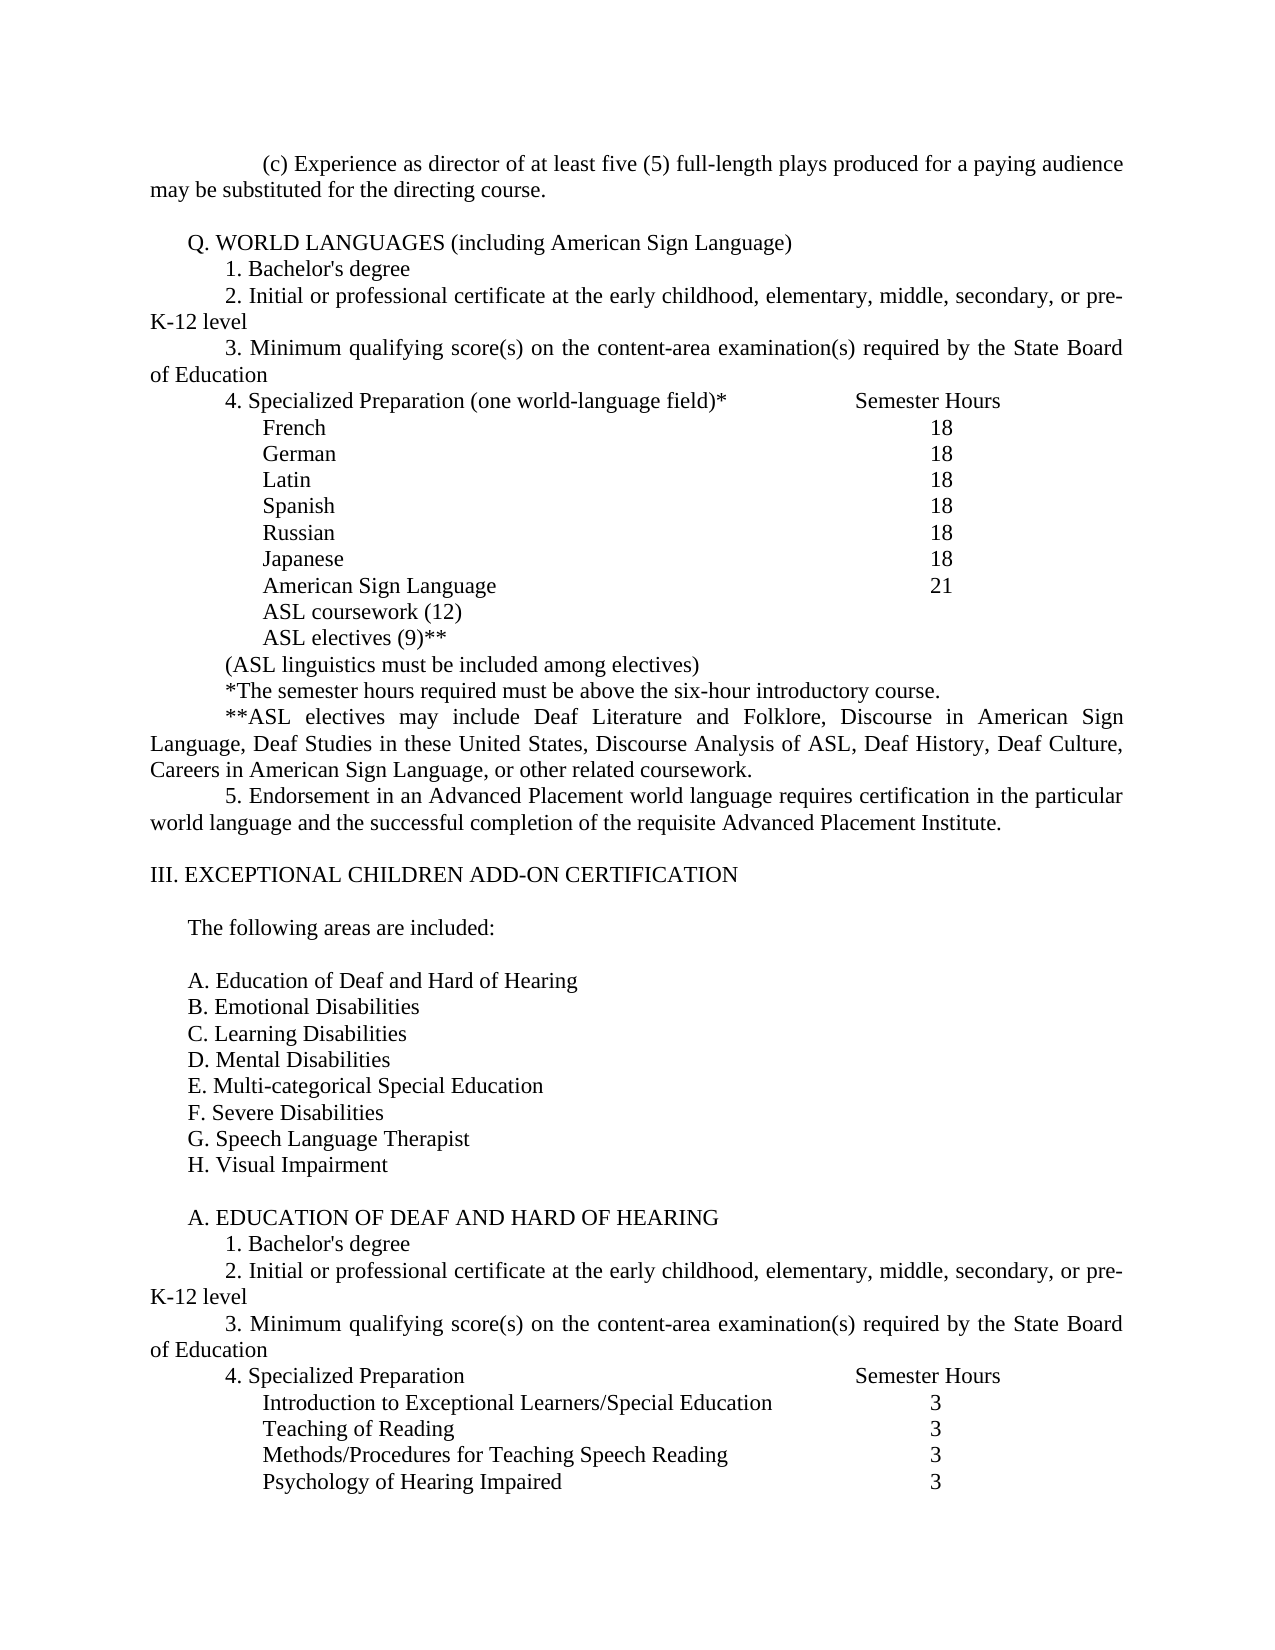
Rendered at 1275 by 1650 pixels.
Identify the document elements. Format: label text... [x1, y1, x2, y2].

text Q. WORLD LANGUAGES (including American Sign Language) [150, 229, 1125, 255]
text 4. Specialized Preparation Semester Hours [150, 1362, 1125, 1389]
text Latin 18 [150, 466, 1125, 493]
text ASL electives (9)** [150, 624, 1125, 651]
text A. EDUCATION OF DEAF AND HARD OF HEARING [150, 1204, 1125, 1231]
text The following areas are included: [150, 914, 1125, 941]
text French 18 [150, 413, 1125, 440]
text D. Mental Disabilities [150, 1046, 1125, 1072]
text 2. Initial or professional certificate at the early childhood, elementary, middle, secondary, or pre-K-12 level [150, 1257, 1125, 1309]
text ASL coursework (12) [150, 598, 1125, 624]
text Methods/Procedures for Teaching Speech Reading 3 [150, 1441, 1125, 1468]
text 2. Initial or professional certificate at the early childhood, elementary, middle, secondary, or pre-K-12 level [150, 282, 1125, 334]
text German 18 [150, 440, 1125, 466]
text Spanish 18 [150, 493, 1125, 519]
text B. Emotional Disabilities [150, 993, 1125, 1020]
text (c) Experience as director of at least five (5) full-length plays produced for a paying audience may be substituted for the directing course. [150, 150, 1125, 203]
text 1. Bachelor's degree [150, 255, 1125, 282]
text Introduction to Exceptional Learners/Special Education 3 [150, 1389, 1125, 1415]
text Russian 18 [150, 519, 1125, 545]
text C. Learning Disabilities [150, 1020, 1125, 1046]
text Teaching of Reading 3 [150, 1415, 1125, 1441]
text 5. Endorsement in an Advanced Placement world language requires certification in the particular world language and the successful completion of the requisite Advanced Placement Institute. [150, 782, 1125, 835]
text III. EXCEPTIONAL CHILDREN ADD-ON CERTIFICATION [150, 862, 1125, 888]
text 1. Bachelor's degree [150, 1231, 1125, 1257]
text **ASL electives may include Deaf Literature and Folklore, Discourse in American Sign Language, Deaf Studies in these United States, Discourse Analysis of ASL, Deaf History, Deaf Culture, Careers in American Sign Language, or other related coursework. [150, 703, 1125, 782]
text F. Severe Disabilities [150, 1099, 1125, 1125]
text 3. Minimum qualifying score(s) on the content-area examination(s) required by the State Board of Education [150, 334, 1125, 387]
text E. Multi-categorical Special Education [150, 1072, 1125, 1099]
text H. Visual Impairment [150, 1151, 1125, 1178]
text Japanese 18 [150, 545, 1125, 572]
text 3. Minimum qualifying score(s) on the content-area examination(s) required by the State Board of Education [150, 1309, 1125, 1362]
text A. Education of Deaf and Hard of Hearing [150, 967, 1125, 993]
text *The semester hours required must be above the six-hour introductory course. [150, 677, 1125, 703]
text 4. Specialized Preparation (one world-language field)* Semester Hours [150, 387, 1125, 413]
text American Sign Language 21 [150, 572, 1125, 598]
text G. Speech Language Therapist [150, 1125, 1125, 1151]
text (ASL linguistics must be included among electives) [150, 651, 1125, 677]
text Psychology of Hearing Impaired 3 [150, 1468, 1125, 1494]
